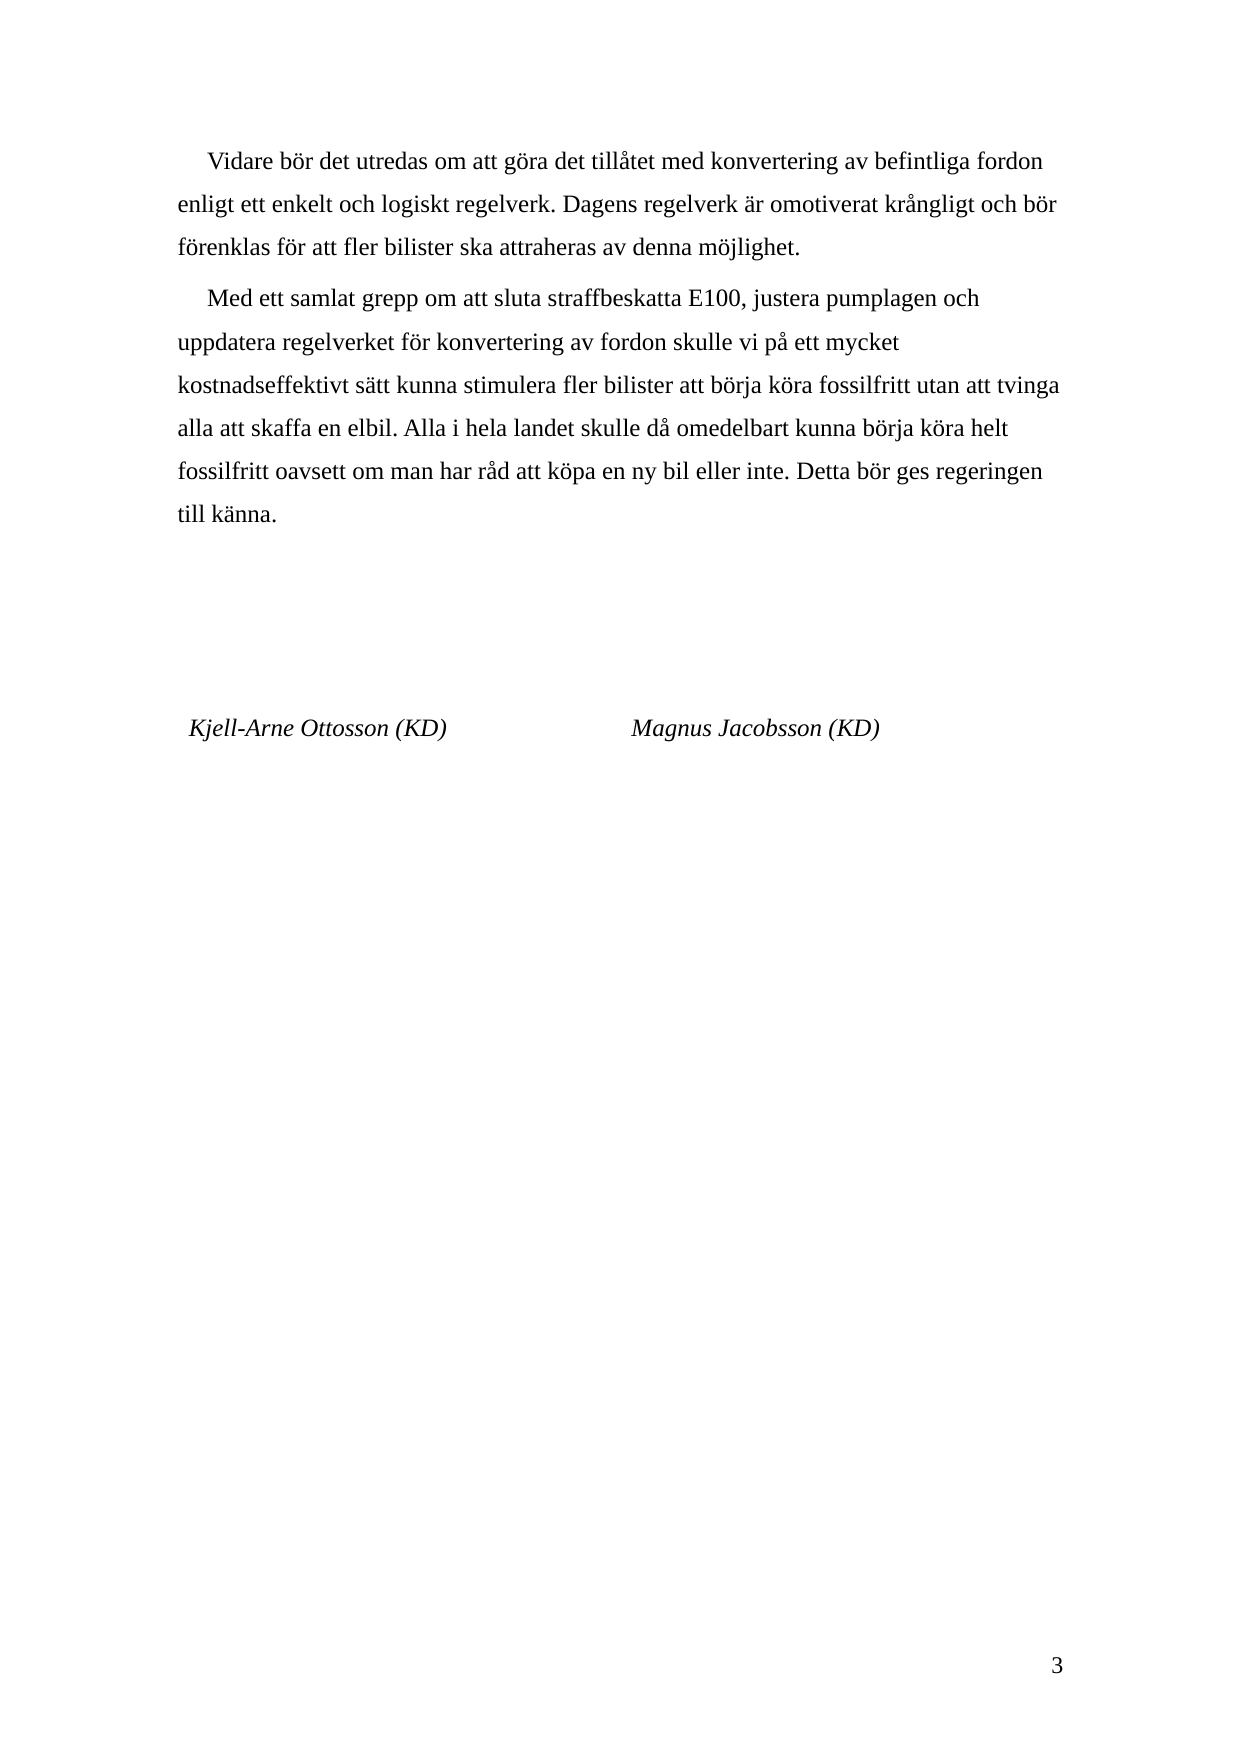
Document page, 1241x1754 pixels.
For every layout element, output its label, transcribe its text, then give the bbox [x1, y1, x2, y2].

table_header Kjell-Arne Ottosson (KD) [177, 680, 620, 742]
table_header Magnus Jacobsson (KD) [620, 680, 1063, 742]
text Vidare bör det utredas om att göra det tillåtet med konvertering av befintliga fordon enligt ett enkelt och logiskt regelverk. Dagens regelverk är omotiverat krångligt och bör förenklas för att fler bilister ska attraheras av denna möjlighet. [177, 146, 1063, 261]
text Med ett samlat grepp om att sluta straffbeskatta E100, justera pumplagen och uppdatera regelverket för konvertering av fordon skulle vi på ett mycket kostnadseffektivt sätt kunna stimulera fler bilister att börja köra fossilfritt utan att tvinga alla att skaffa en elbil. Alla i hela landet skulle då omedelbart kunna börja köra helt fossilfritt oavsett om man har råd att köpa en ny bil eller inte. Detta bör ges regeringen till känna. [177, 283, 1063, 528]
